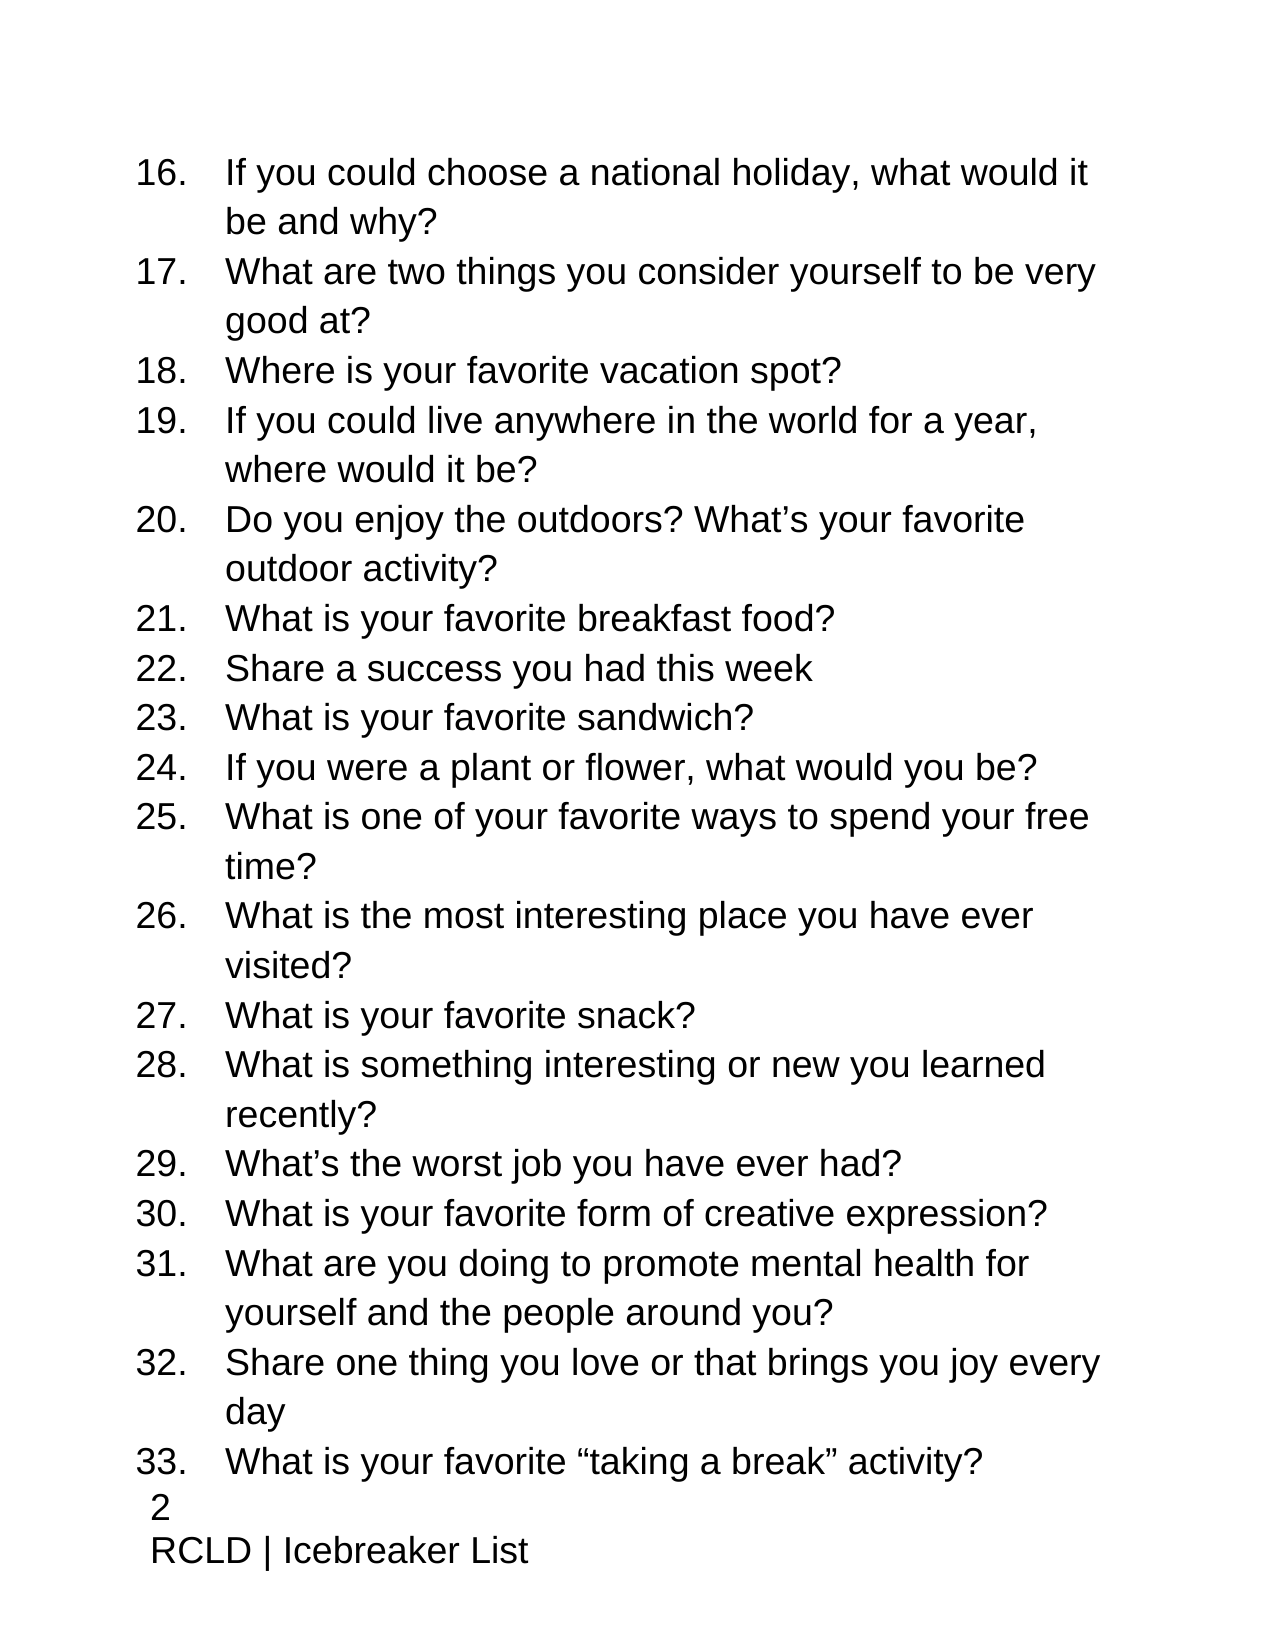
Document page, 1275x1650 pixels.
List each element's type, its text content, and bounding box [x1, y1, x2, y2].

list If you could live anywhere in the world for a year, where would it be? [187, 398, 1125, 491]
list If you were a plant or flower, what would you be? [187, 745, 1125, 788]
list What is your favorite form of creative expression? [187, 1191, 1125, 1234]
list What is your favorite “taking a break” activity? [187, 1439, 1125, 1482]
list Do you enjoy the outdoors? What’s your favorite outdoor activity? [187, 497, 1125, 590]
list Share one thing you love or that brings you joy every day [187, 1340, 1125, 1433]
list What is one of your favorite ways to spend your free time? [187, 794, 1125, 887]
list What’s the worst job you have ever had? [187, 1142, 1125, 1185]
list What is your favorite breakfast food? [187, 596, 1125, 639]
list If you could choose a national holiday, what would it be and why? [187, 150, 1125, 243]
list What is the most interesting place you have ever visited? [187, 894, 1125, 986]
list Where is your favorite vacation spot? [187, 348, 1125, 391]
list What are you doing to promote mental health for yourself and the people around you? [187, 1241, 1125, 1333]
list What are two things you consider yourself to be very good at? [187, 249, 1125, 342]
list Share a success you had this week [187, 646, 1125, 689]
list What is your favorite snack? [187, 993, 1125, 1036]
list What is your favorite sandwich? [187, 695, 1125, 738]
list What is something interesting or new you learned recently? [187, 1042, 1125, 1135]
